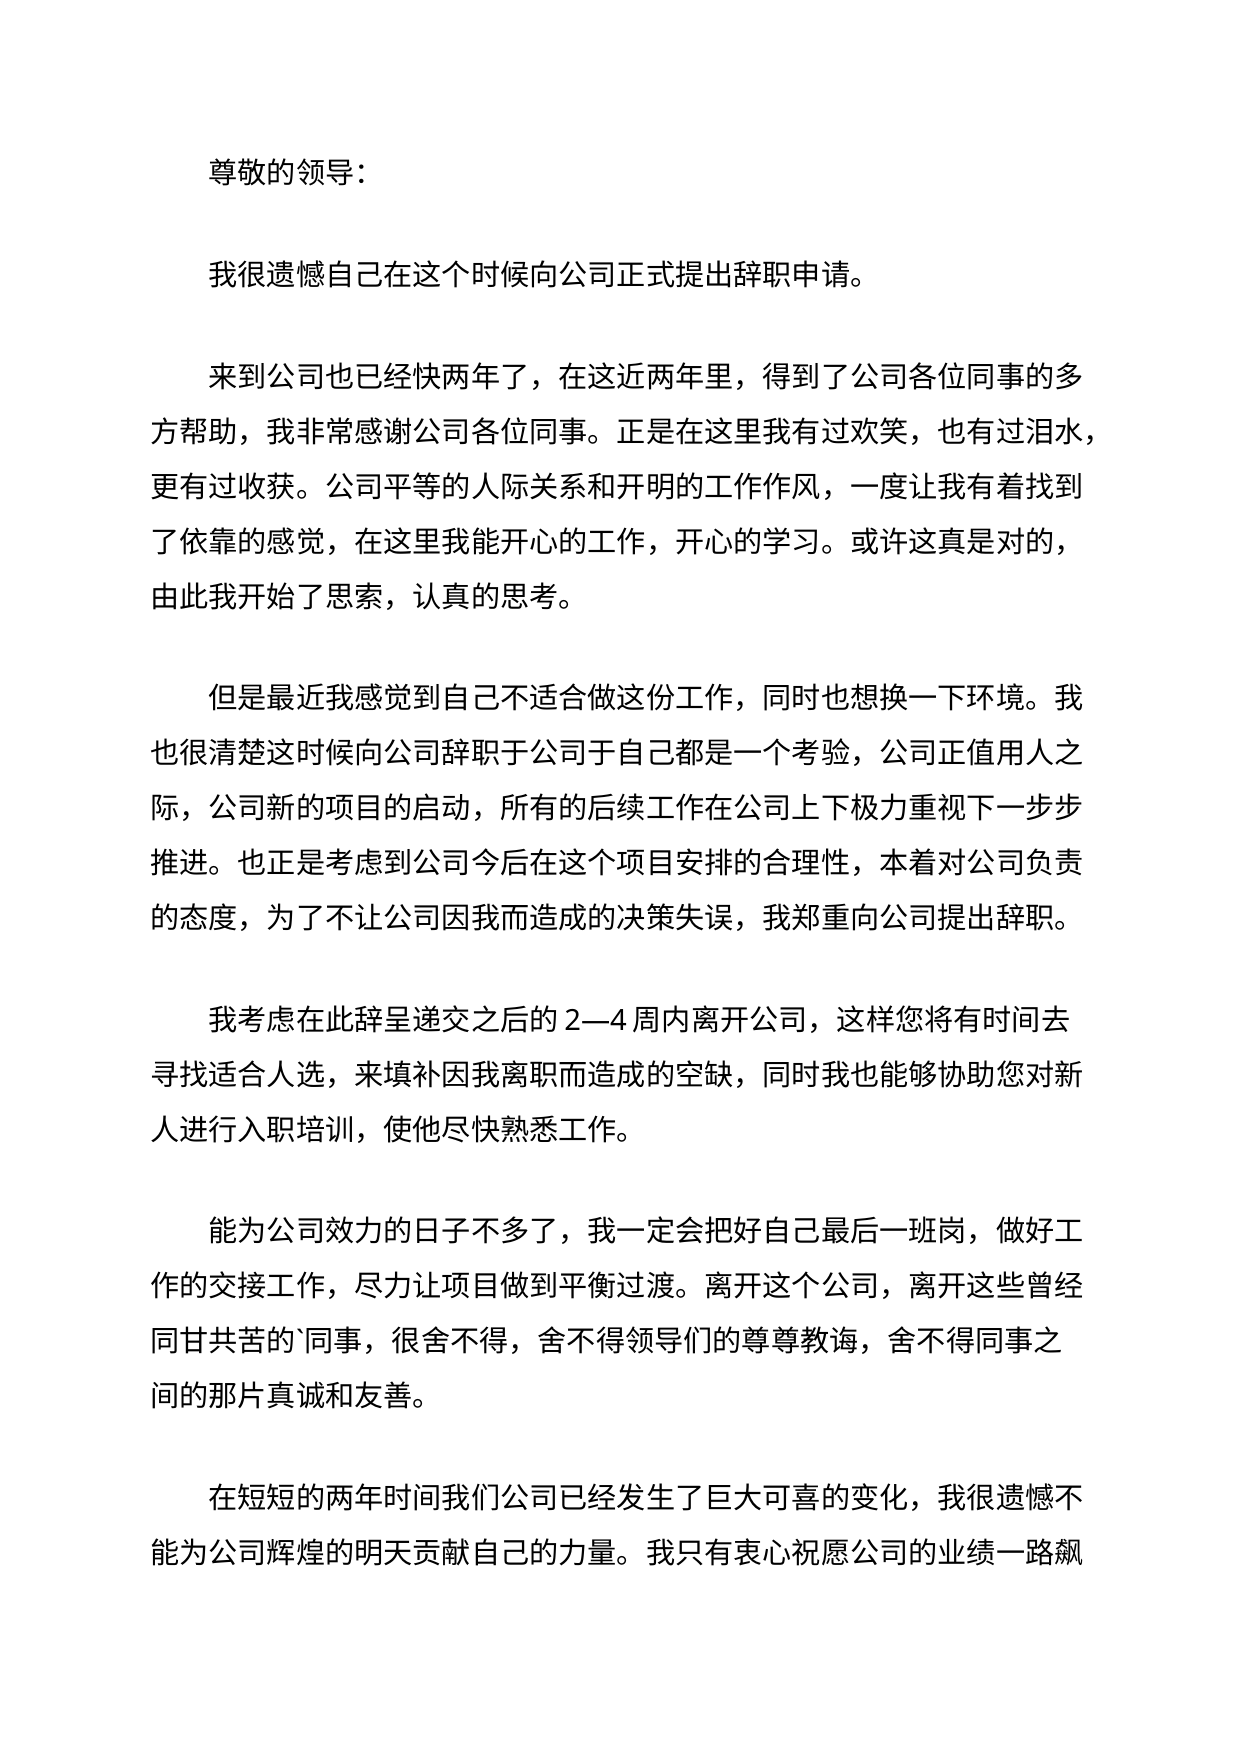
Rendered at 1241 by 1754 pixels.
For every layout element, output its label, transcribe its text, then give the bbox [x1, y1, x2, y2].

text 来到公司也已经快两年了，在这近两年里，得到了公司各位同事的多方帮助，我非常感谢公司各位同事。正是在这里我有过欢笑，也有过泪水，更有过收获。公司平等的人际关系和开明的工作作风，一度让我有着找到了依靠的感觉，在这里我能开心的工作，开心的学习。或许这真是对的，由此我开始了思索，认真的思考。 [150, 353, 1090, 615]
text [150, 1474, 1090, 1572]
text 能为公司效力的日子不多了，我一定会把好自己最后一班岗，做好工作的交接工作，尽力让项目做到平衡过渡。离开这个公司，离开这些曾经同甘共苦的`同事，很舍不得，舍不得领导们的尊尊教诲，舍不得同事之间的那片真诚和友善。 [150, 1208, 1090, 1415]
text 但是最近我感觉到自己不适合做这份工作，同时也想换一下环境。我也很清楚这时候向公司辞职于公司于自己都是一个考验，公司正值用人之际，公司新的项目的启动，所有的后续工作在公司上下极力重视下一步步推进。也正是考虑到公司今后在这个项目安排的合理性，本着对公司负责的态度，为了不让公司因我而造成的决策失误，我郑重向公司提出辞职。 [150, 675, 1090, 937]
text 尊敬的领导： [150, 150, 1090, 192]
text 我考虑在此辞呈递交之后的2—4周内离开公司，这样您将有时间去寻找适合人选，来填补因我离职而造成的空缺，同时我也能够协助您对新人进行入职培训，使他尽快熟悉工作。 [150, 996, 1090, 1148]
text 我很遗憾自己在这个时候向公司正式提出辞职申请。 [150, 252, 1090, 294]
